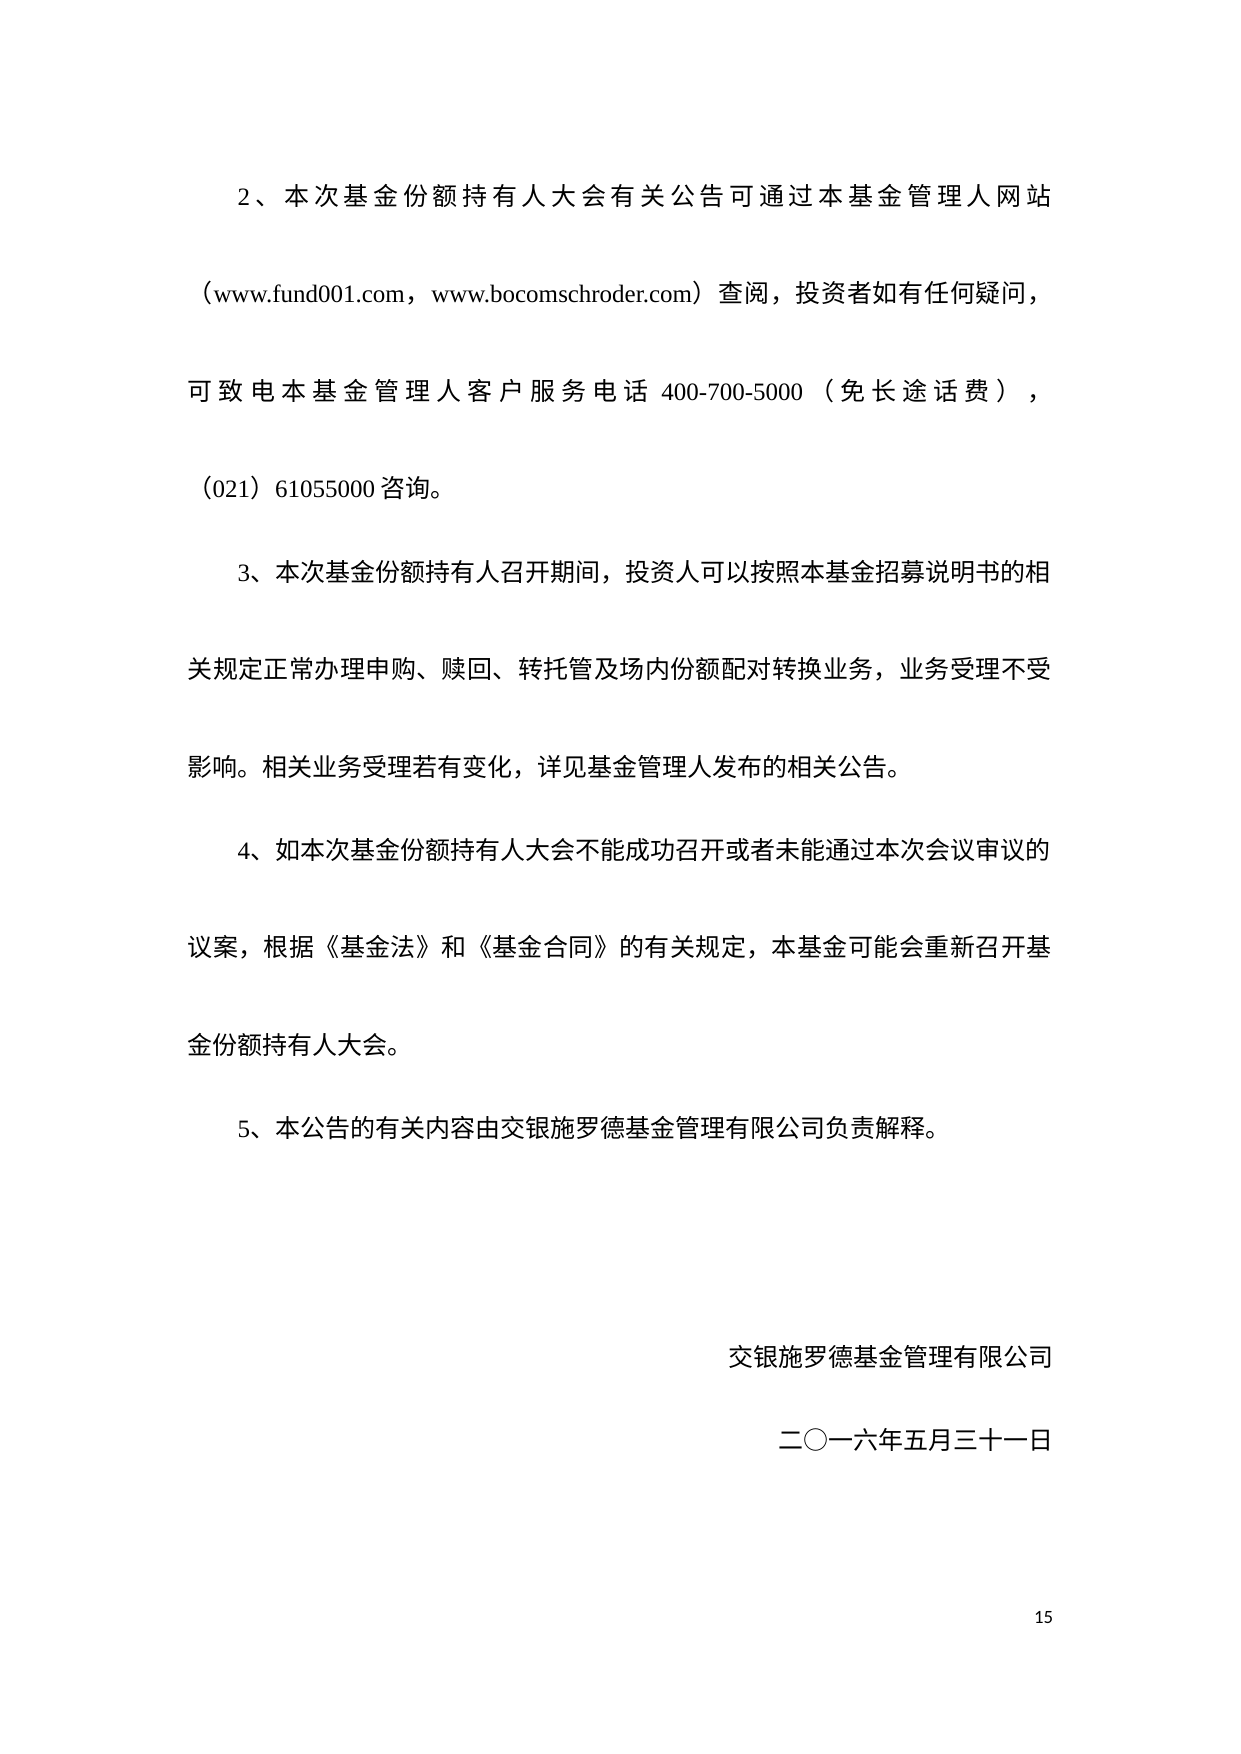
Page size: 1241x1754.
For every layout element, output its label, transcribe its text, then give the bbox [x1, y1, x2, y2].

text 交银施罗德基金管理有限公司 [187, 1323, 1053, 1388]
text 4、如本次基金份额持有人大会不能成功召开或者未能通过本次会议审议的议案，根据《基金法》和《基金合同》的有关规定，本基金可能会重新召开基金份额持有人大会。 [187, 816, 1053, 1076]
text 3、本次基金份额持有人召开期间，投资人可以按照本基金招募说明书的相关规定正常办理申购、赎回、转托管及场内份额配对转换业务，业务受理不受影响。相关业务受理若有变化，详见基金管理人发布的相关公告。 [187, 538, 1053, 798]
text 5、本公告的有关内容由交银施罗德基金管理有限公司负责解释。 [187, 1094, 1053, 1159]
text 二○一六年五月三十一日 [187, 1406, 1053, 1471]
text 2、本次基金份额持有人大会有关公告可通过本基金管理人网站（www.fund001.com，www.bocomschroder.com）查阅，投资者如有任何疑问，可致电本基金管理人客户服务电话400-700-5000（免长途话费），（021）61055000咨询。 [187, 162, 1053, 519]
